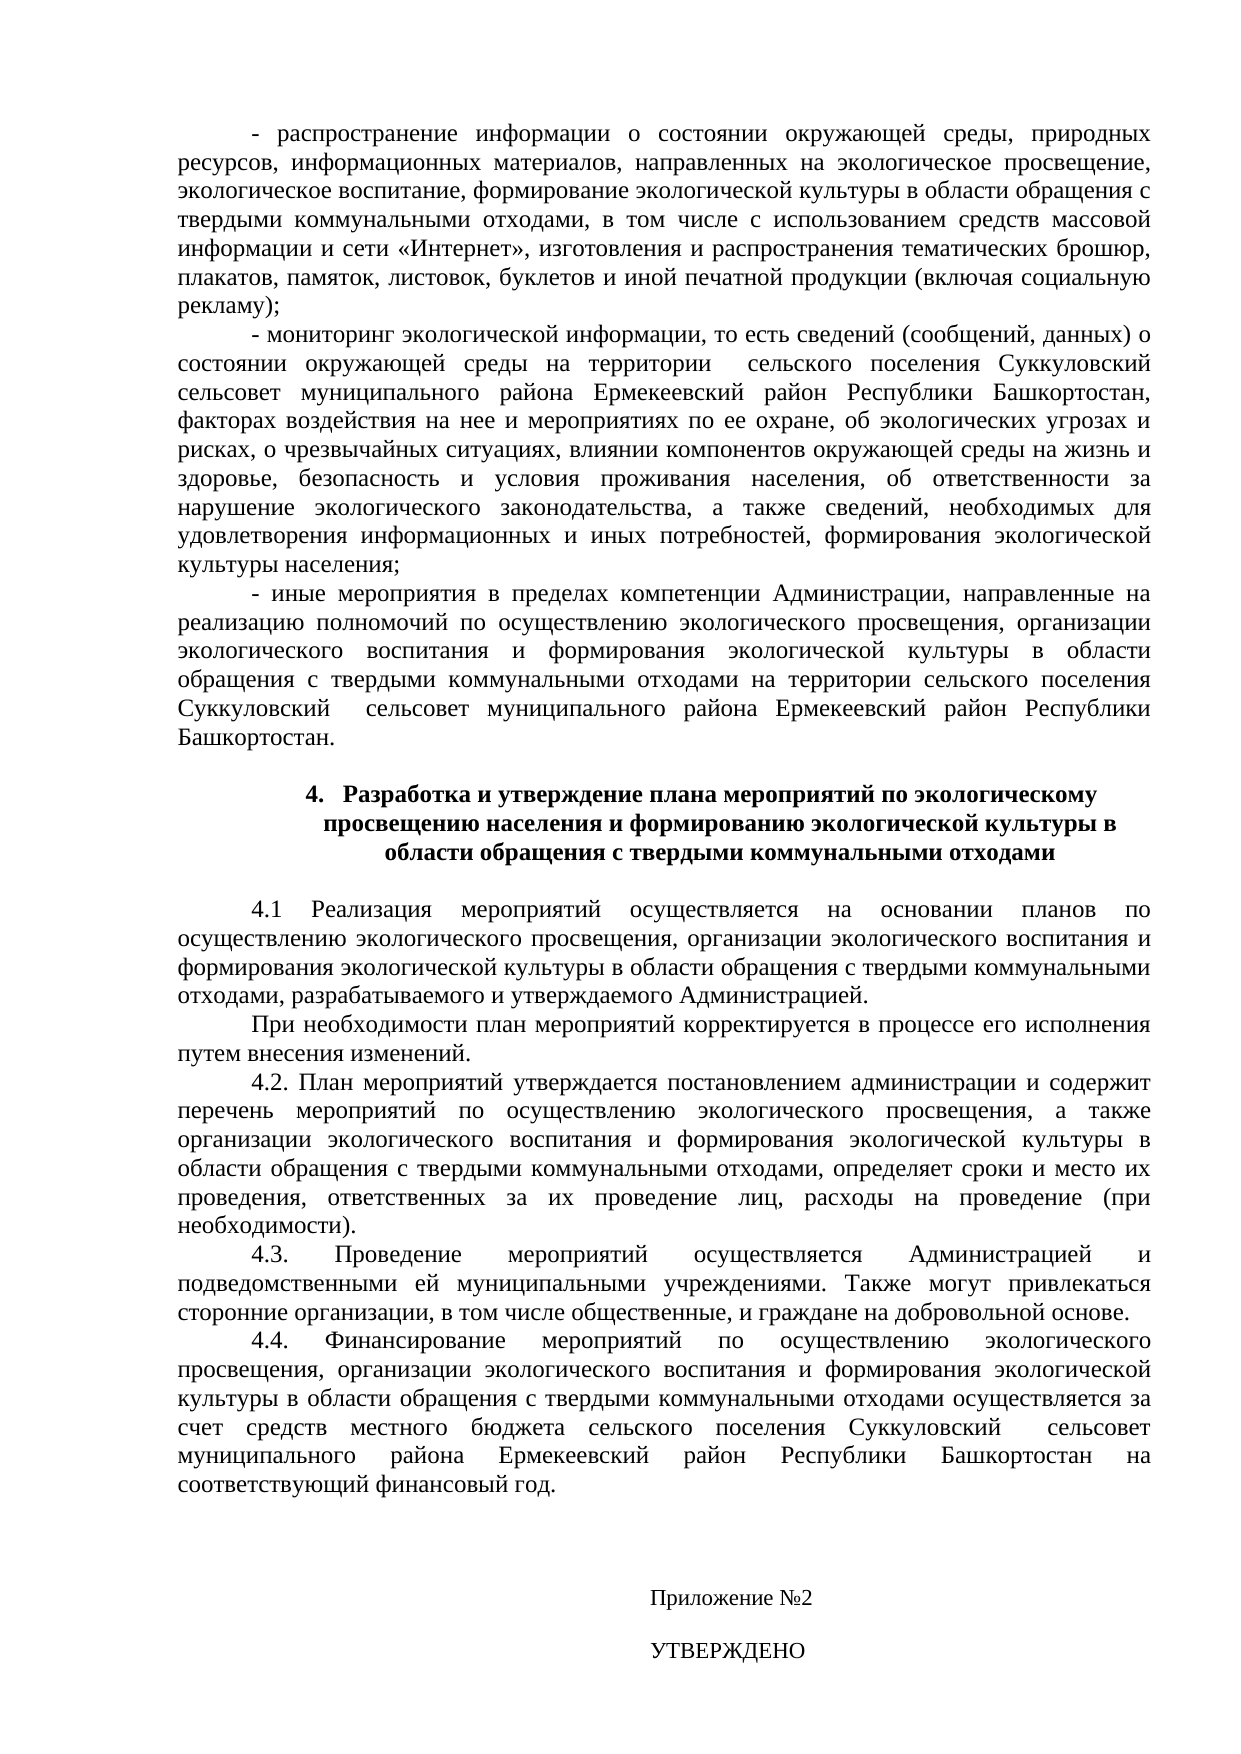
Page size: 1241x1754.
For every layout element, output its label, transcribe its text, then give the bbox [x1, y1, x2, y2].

text Приложение №2 [650, 1584, 1152, 1611]
text УТВЕРЖДЕНО [650, 1637, 1152, 1663]
list Разработка и утверждение плана мероприятий по экологическому просвещению населения и формированию экологической культуры в области обращения с твердыми коммунальными отходами [251, 779, 1152, 866]
text При необходимости план мероприятий корректируется в процессе его исполнения путем внесения изменений. [177, 1009, 1152, 1067]
text 4.4. Финансирование мероприятий по осуществлению экологического просвещения, организации экологического воспитания и формирования экологической культуры в области обращения с твердыми коммунальными отходами осуществляется за счет средств местного бюджета сельского поселения Суккуловский сельсовет муниципального района Ермекеевский район Республики Башкортостан на соответствующий финансовый год. [177, 1326, 1152, 1498]
text 4.1 Реализация мероприятий осуществляется на основании планов по осуществлению экологического просвещения, организации экологического воспитания и формирования экологической культуры в области обращения с твердыми коммунальными отходами, разрабатываемого и утверждаемого Администрацией. [177, 894, 1152, 1009]
text 4.3. Проведение мероприятий осуществляется Администрацией и подведомственными ей муниципальными учреждениями. Также могут привлекаться сторонние организации, в том числе общественные, и граждане на добровольной основе. [177, 1239, 1152, 1326]
text 4.2. План мероприятий утверждается постановлением администрации и содержит перечень мероприятий по осуществлению экологического просвещения, а также организации экологического воспитания и формирования экологической культуры в области обращения с твердыми коммунальными отходами, определяет сроки и место их проведения, ответственных за их проведение лиц, расходы на проведение (при необходимости). [177, 1067, 1152, 1239]
text - распространение информации о состоянии окружающей среды, природных ресурсов, информационных материалов, направленных на экологическое просвещение, экологическое воспитание, формирование экологической культуры в области обращения с твердыми коммунальными отходами, в том числе с использованием средств массовой информации и сети «Интернет», изготовления и распространения тематических брошюр, плакатов, памяток, листовок, буклетов и иной печатной продукции (включая социальную рекламу); [177, 118, 1152, 319]
text - мониторинг экологической информации, то есть сведений (сообщений, данных) о состоянии окружающей среды на территории сельского поселения Суккуловский сельсовет муниципального района Ермекеевский район Республики Башкортостан, факторах воздействия на нее и мероприятиях по ее охране, об экологических угрозах и рисках, о чрезвычайных ситуациях, влиянии компонентов окружающей среды на жизнь и здоровье, безопасность и условия проживания населения, об ответственности за нарушение экологического законодательства, а также сведений, необходимых для удовлетворения информационных и иных потребностей, формирования экологической культуры населения; [177, 319, 1152, 578]
text - иные мероприятия в пределах компетенции Администрации, направленные на реализацию полномочий по осуществлению экологического просвещения, организации экологического воспитания и формирования экологической культуры в области обращения с твердыми коммунальными отходами на территории сельского поселения Суккуловский сельсовет муниципального района Ермекеевский район Республики Башкортостан. [177, 578, 1152, 751]
